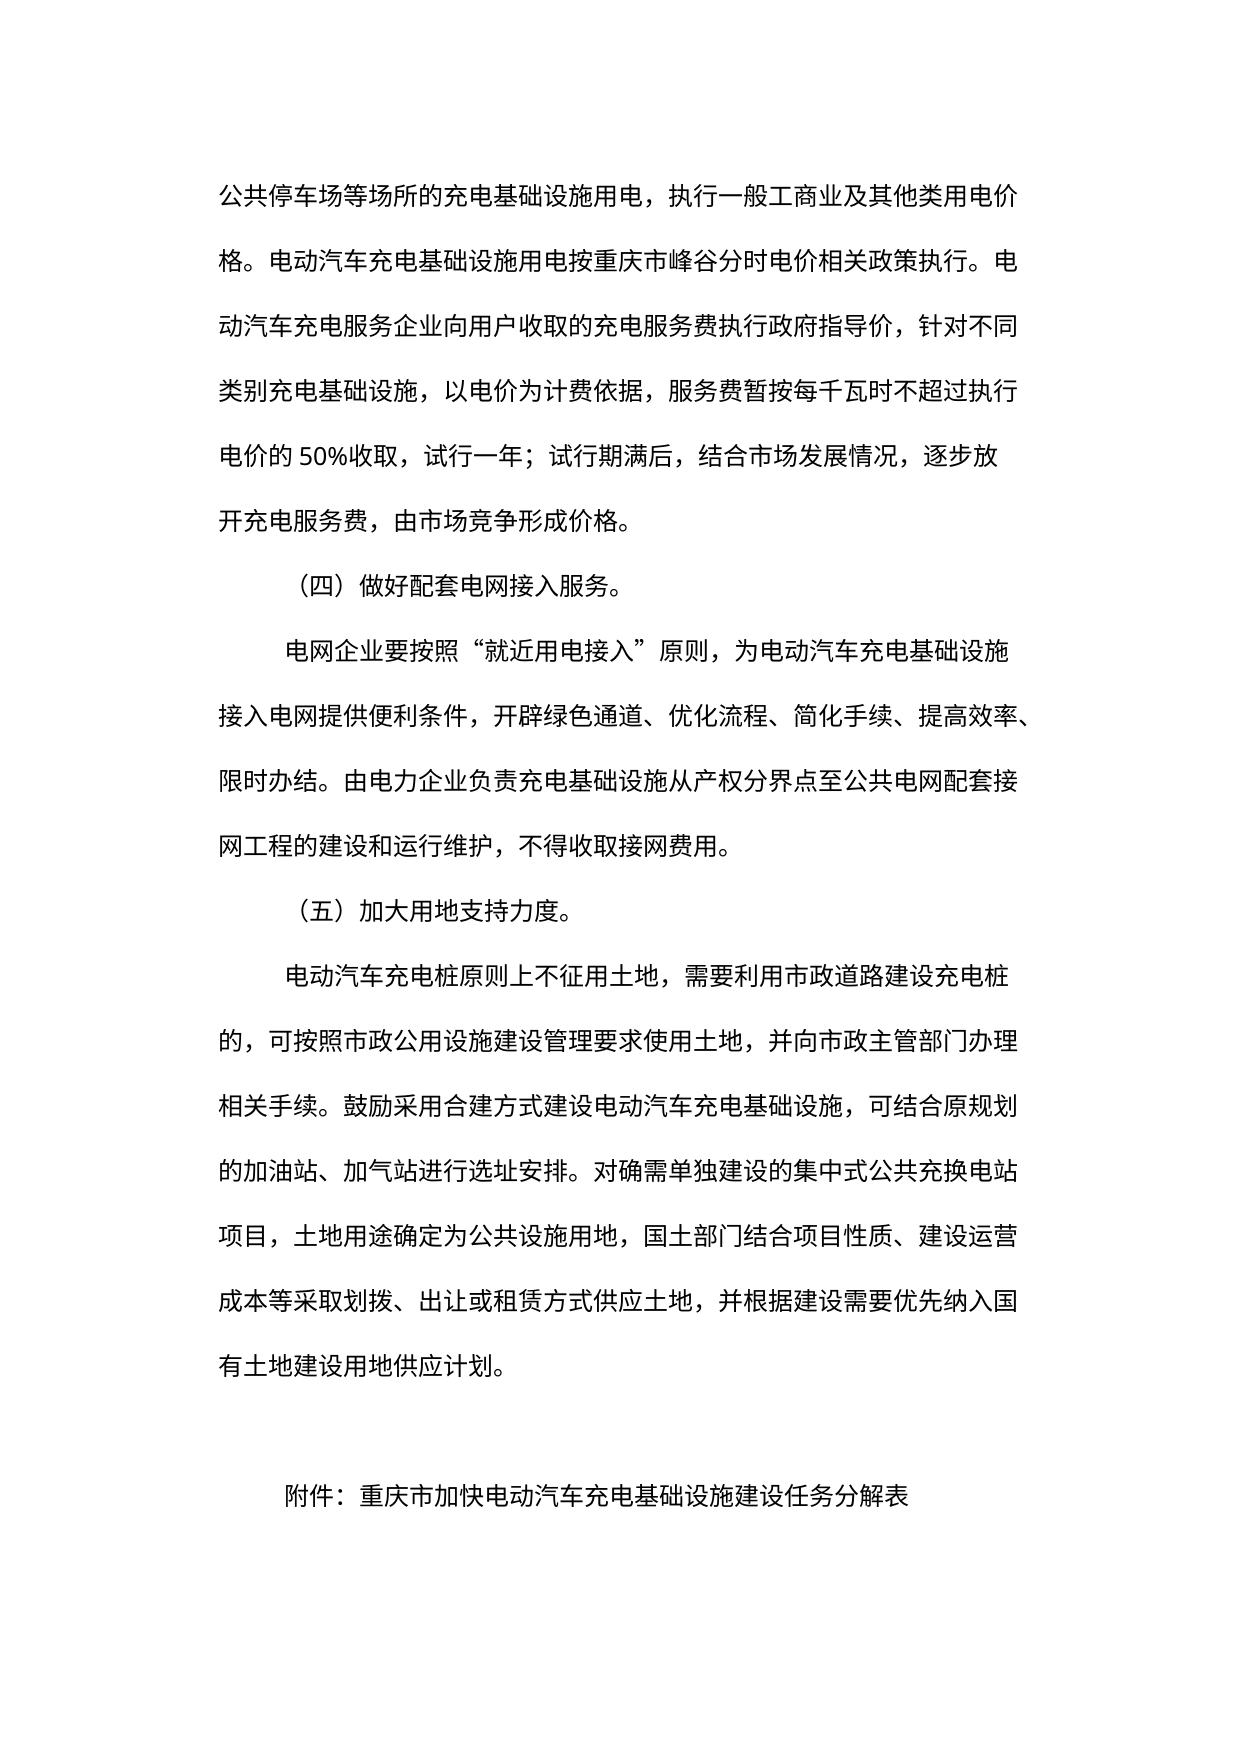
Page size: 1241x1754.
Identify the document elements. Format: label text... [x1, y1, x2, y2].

text （五）加大用地支持力度。 [219, 877, 1021, 942]
text 电动汽车充电桩原则上不征用土地，需要利用市政道路建设充电桩的，可按照市政公用设施建设管理要求使用土地，并向市政主管部门办理相关手续。鼓励采用合建方式建设电动汽车充电基础设施，可结合原规划的加油站、加气站进行选址安排。对确需单独建设的集中式公共充换电站项目，土地用途确定为公共设施用地，国土部门结合项目性质、建设运营成本等采取划拨、出让或租赁方式供应土地，并根据建设需要优先纳入国有土地建设用地供应计划。 [219, 942, 1021, 1397]
text （四）做好配套电网接入服务。 [219, 552, 1021, 617]
text 电网企业要按照“就近用电接入”原则，为电动汽车充电基础设施接入电网提供便利条件，开辟绿色通道、优化流程、简化手续、提高效率、限时办结。由电力企业负责充电基础设施从产权分界点至公共电网配套接网工程的建设和运行维护，不得收取接网费用。 [219, 617, 1021, 696]
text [219, 162, 1021, 552]
text 电网企业要按照“就近用电接入”原则，为电动汽车充电基础设施接入电网提供便利条件，开辟绿色通道、优化流程、简化手续、提高效率、限时办结。由电力企业负责充电基础设施从产权分界点至公共电网配套接网工程的建设和运行维护，不得收取接网费用。 [219, 733, 1021, 877]
text 附件：重庆市加快电动汽车充电基础设施建设任务分解表 [219, 1462, 1021, 1527]
